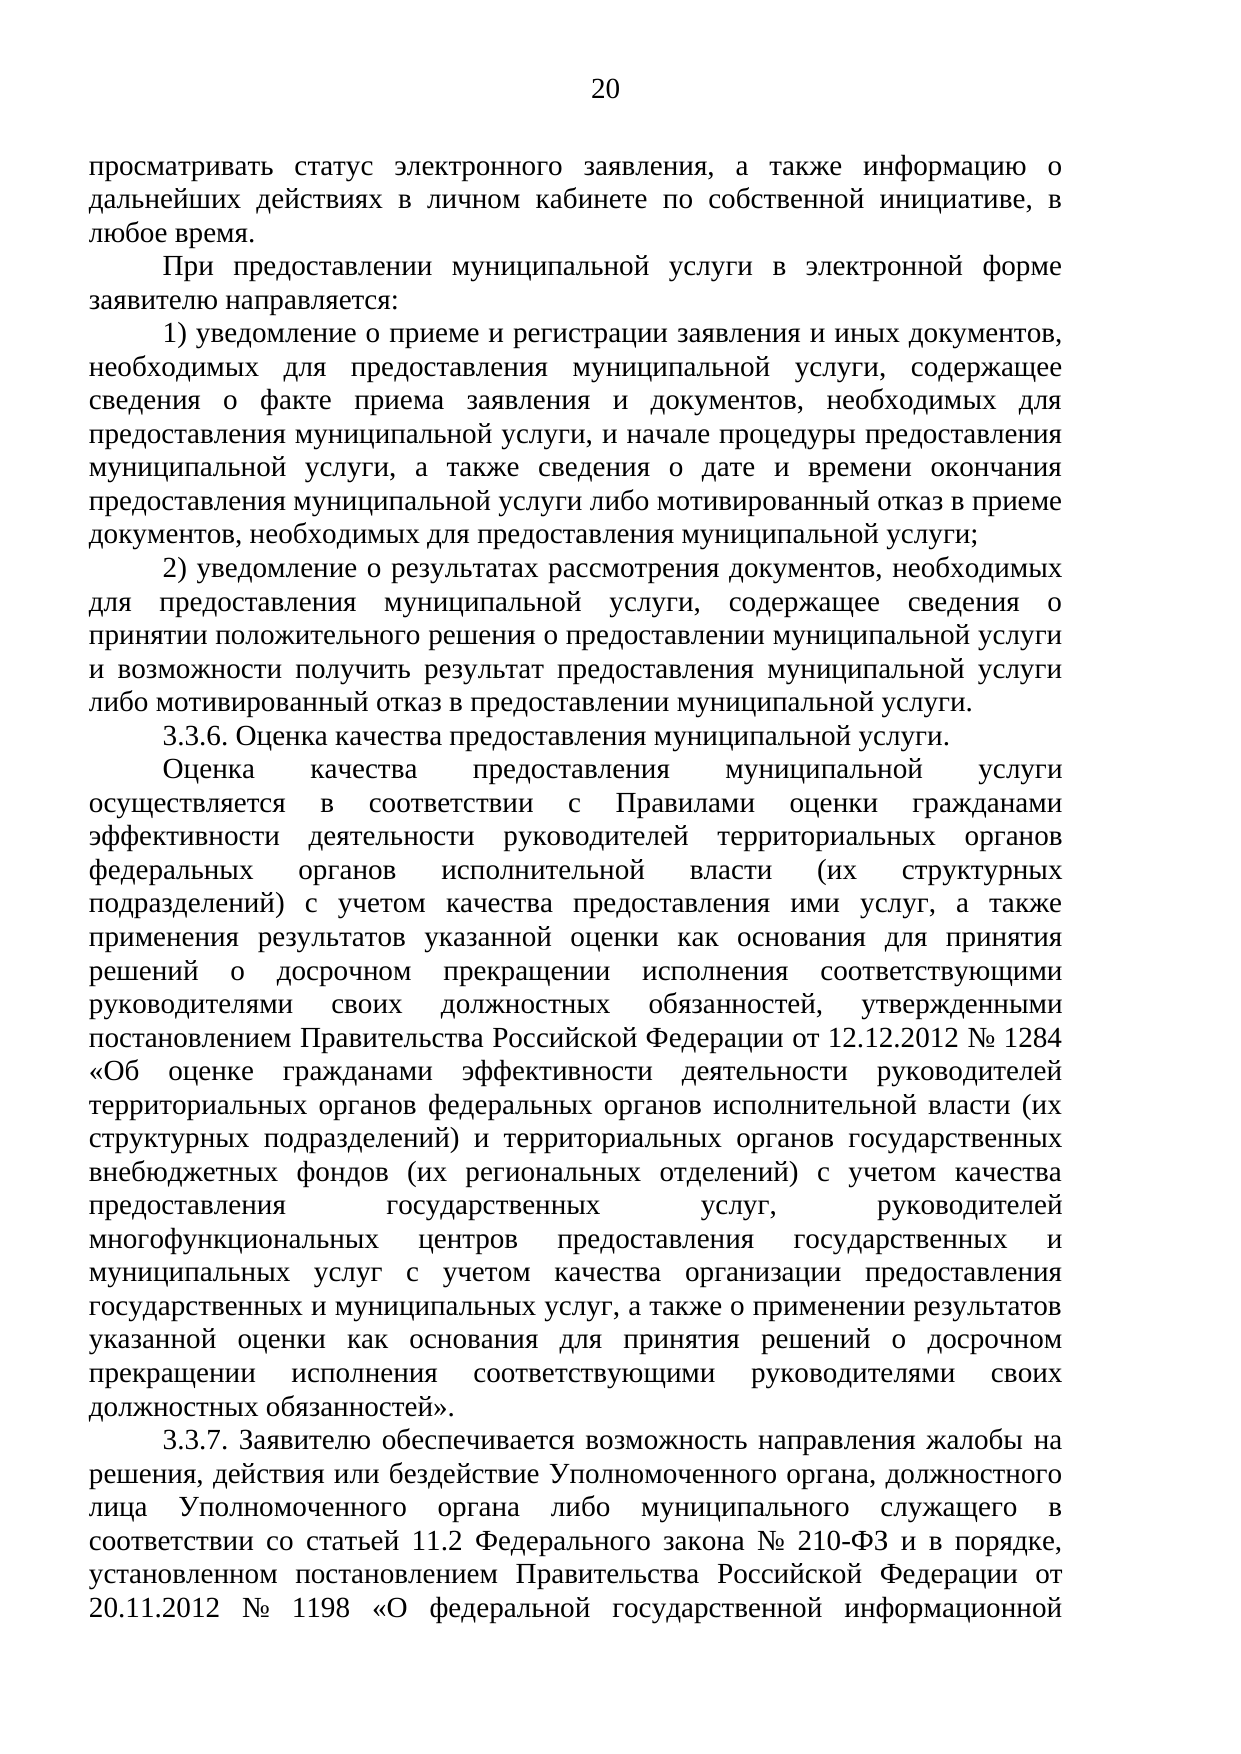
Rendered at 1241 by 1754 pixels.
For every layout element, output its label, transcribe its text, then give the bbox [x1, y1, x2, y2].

text 2) уведомление о результатах рассмотрения документов, необходимых для предоставления муниципальной услуги, содержащее сведения о принятии положительного решения о предоставлении муниципальной услуги и возможности получить результат предоставления муниципальной услуги либо мотивированный отказ в предоставлении муниципальной услуги. [89, 550, 1063, 718]
text При предоставлении муниципальной услуги в электронной форме заявителю направляется: [89, 248, 1063, 315]
text 1) уведомление о приеме и регистрации заявления и иных документов, необходимых для предоставления муниципальной услуги, содержащее сведения о факте приема заявления и документов, необходимых для предоставления муниципальной услуги, и начале процедуры предоставления муниципальной услуги, а также сведения о дате и времени окончания предоставления муниципальной услуги либо мотивированный отказ в приеме документов, необходимых для предоставления муниципальной услуги; [89, 315, 1063, 550]
text Оценка качества предоставления муниципальной услуги осуществляется в соответствии с Правилами оценки гражданами эффективности деятельности руководителей территориальных органов федеральных органов исполнительной власти (их структурных подразделений) с учетом качества предоставления ими услуг, а также применения результатов указанной оценки как основания для принятия решений о досрочном прекращении исполнения соответствующими руководителями своих должностных обязанностей, утвержденными постановлением Правительства Российской Федерации от 12.12.2012 № 1284 «Об оценке гражданами эффективности деятельности руководителей территориальных органов федеральных органов исполнительной власти (их структурных подразделений) и территориальных органов государственных внебюджетных фондов (их региональных отделений) с учетом качества предоставления государственных услуг, руководителей многофункциональных центров предоставления государственных и муниципальных услуг с учетом качества организации предоставления государственных и муниципальных услуг, а также о применении результатов указанной оценки как основания для принятия решений о досрочном прекращении исполнения соответствующими руководителями своих должностных обязанностей». [89, 751, 1063, 1422]
text 3.3.6. Оценка качества предоставления муниципальной услуги. [89, 718, 1063, 751]
